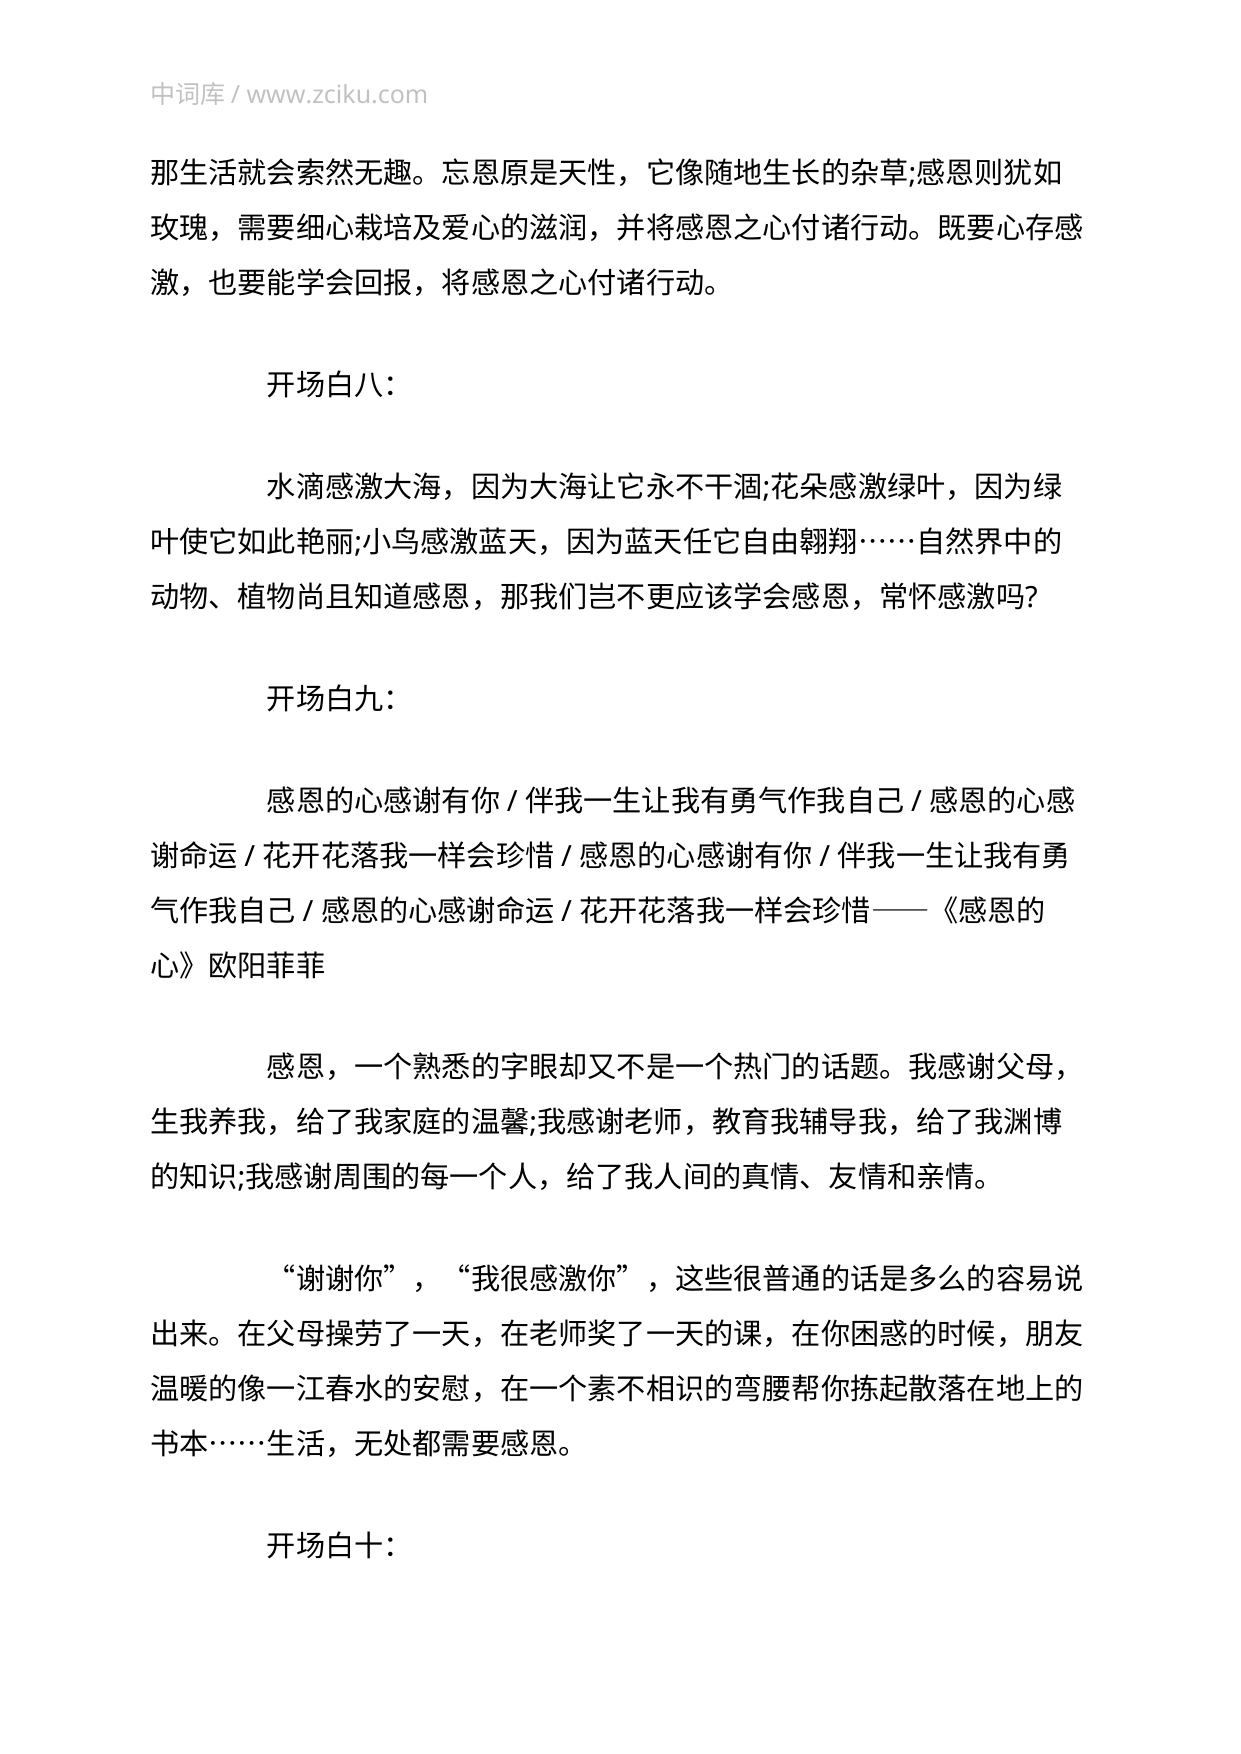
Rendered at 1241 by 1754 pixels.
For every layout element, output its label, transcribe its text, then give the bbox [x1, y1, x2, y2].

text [150, 150, 1090, 302]
text 开场白八： [150, 362, 1090, 404]
text 开场白十： [150, 1522, 1090, 1564]
text “谢谢你”，“我很感激你”，这些很普通的话是多么的容易说出来。在父母操劳了一天，在老师奖了一天的课，在你困惑的时候，朋友温暖的像一江春水的安慰，在一个素不相识的弯腰帮你拣起散落在地上的书本……生活，无处都需要感恩。 [150, 1256, 1090, 1463]
text 开场白九： [150, 675, 1090, 718]
text 感恩，一个熟悉的字眼却又不是一个热门的话题。我感谢父母，生我养我，给了我家庭的温馨;我感谢老师，教育我辅导我，给了我渊博的知识;我感谢周围的每一个人，给了我人间的真情、友情和亲情。 [150, 1044, 1090, 1196]
text 水滴感激大海，因为大海让它永不干涸;花朵感激绿叶，因为绿叶使它如此艳丽;小鸟感激蓝天，因为蓝天任它自由翱翔……自然界中的动物、植物尚且知道感恩，那我们岂不更应该学会感恩，常怀感激吗? [150, 463, 1090, 616]
text 感恩的心感谢有你 / 伴我一生让我有勇气作我自己 / 感恩的心感谢命运 / 花开花落我一样会珍惜 / 感恩的心感谢有你 / 伴我一生让我有勇气作我自己 / 感恩的心感谢命运 / 花开花落我一样会珍惜——《感恩的心》欧阳菲菲 [150, 777, 1090, 984]
